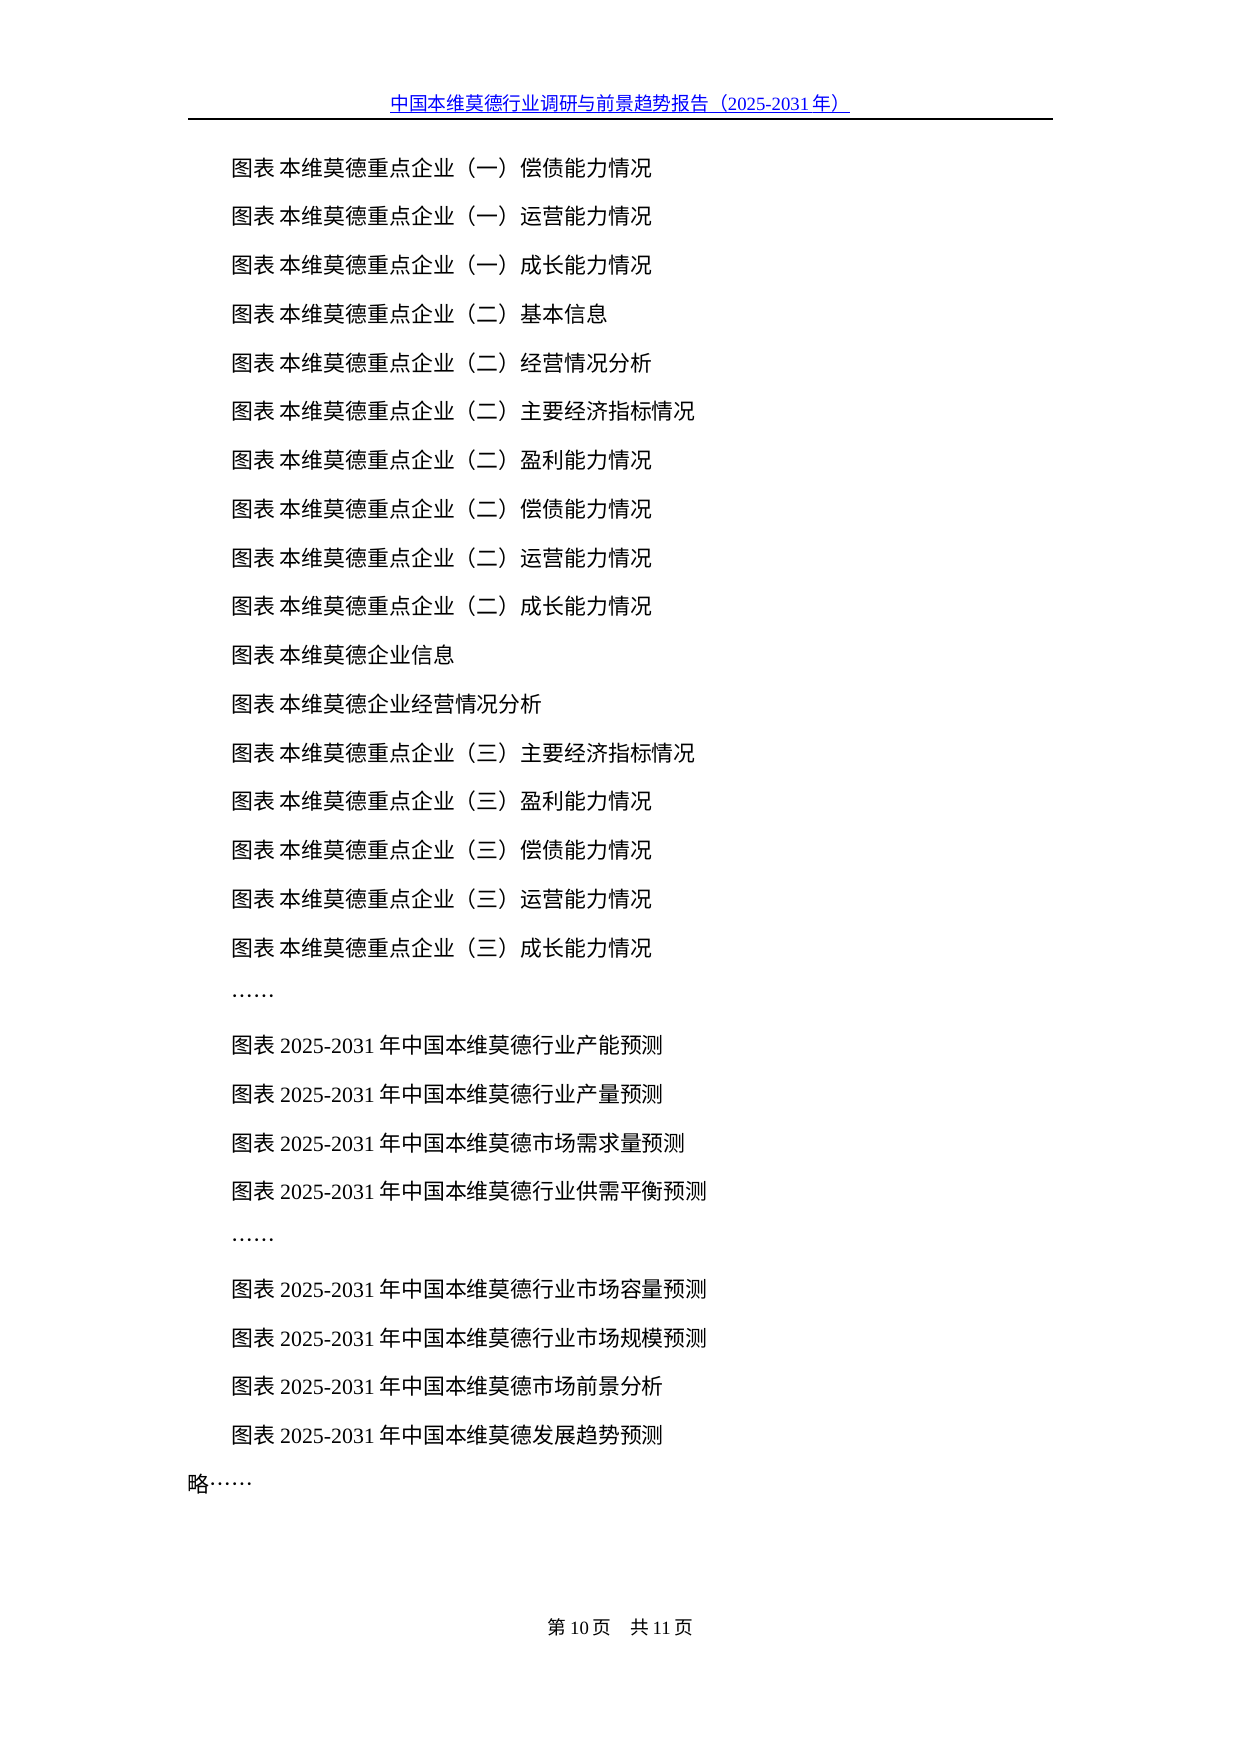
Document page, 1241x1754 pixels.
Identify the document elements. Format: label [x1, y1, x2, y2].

text [187, 150, 1053, 1499]
